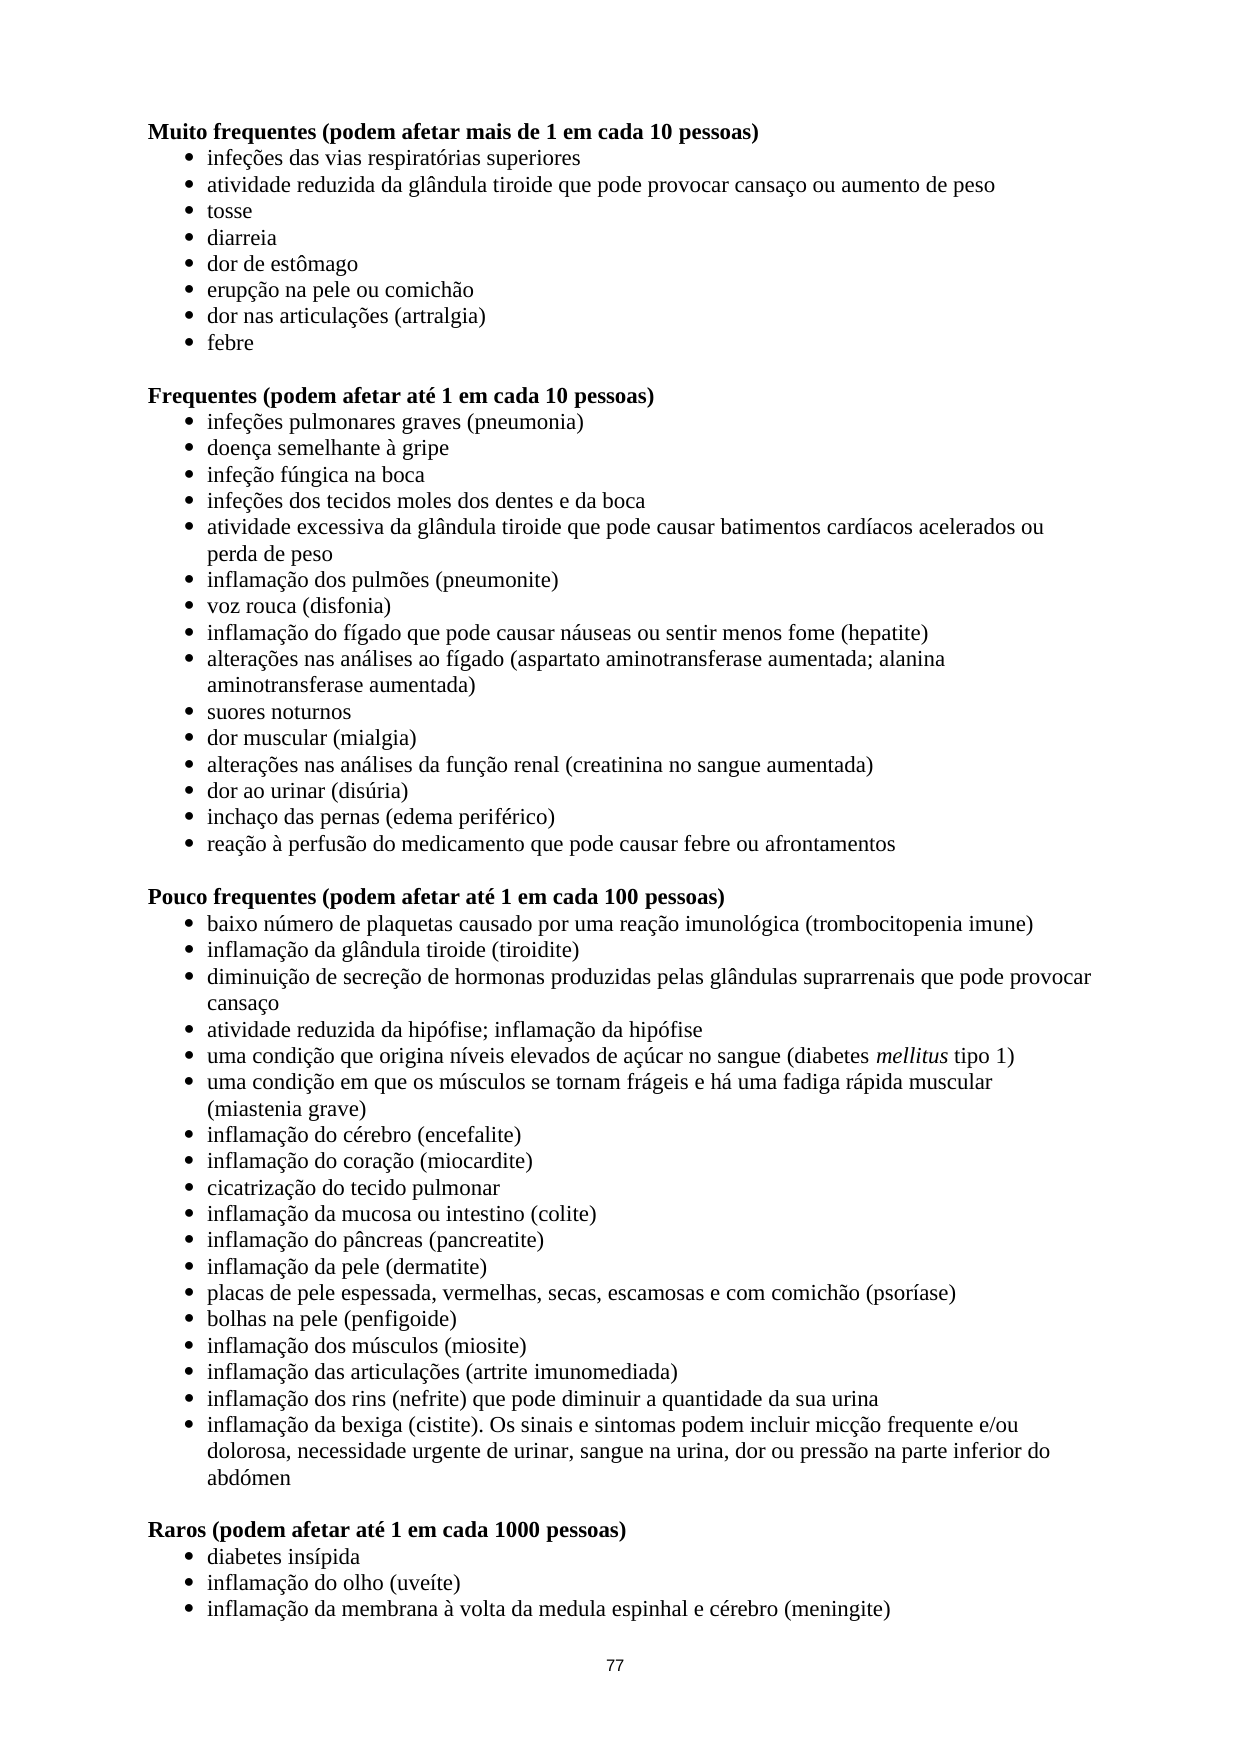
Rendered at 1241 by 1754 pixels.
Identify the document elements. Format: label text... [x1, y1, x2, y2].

list inflamação da pele (dermatite) [185, 1253, 1093, 1279]
list diabetes insípida [185, 1543, 1092, 1569]
list placas de pele espessada, vermelhas, secas, escamosas e com comichão (psoríase) [185, 1279, 1093, 1306]
list cicatrização do tecido pulmonar [185, 1174, 1093, 1200]
list alterações nas análises da função renal (creatinina no sangue aumentada) [185, 751, 1093, 777]
list inflamação do fígado que pode causar náuseas ou sentir menos fome (hepatite) [185, 619, 1093, 645]
list inflamação da glândula tiroide (tiroidite) [185, 937, 1093, 963]
list atividade excessiva da glândula tiroide que pode causar batimentos cardíacos acelerados ou perda de peso [185, 513, 1093, 566]
list uma condição em que os músculos se tornam frágeis e há uma fadiga rápida muscular (miastenia grave) [185, 1068, 1092, 1121]
list reação à perfusão do medicamento que pode causar febre ou afrontamentos [185, 830, 1093, 856]
list inflamação do pâncreas (pancreatite) [185, 1226, 1093, 1253]
list inflamação da bexiga (cistite). Os sinais e sintomas podem incluir micção frequente e/ou dolorosa, necessidade urgente de urinar, sangue na urina, dor ou pressão na parte inferior do abdómen [185, 1411, 1092, 1490]
list inflamação do cérebro (encefalite) [185, 1121, 1092, 1147]
list diarreia [185, 223, 1093, 250]
list infeções dos tecidos moles dos dentes e da boca [185, 487, 1093, 513]
list inflamação dos rins (nefrite) que pode diminuir a quantidade da sua urina [185, 1384, 1093, 1411]
list dor ao urinar (disúria) [185, 777, 1093, 803]
list inflamação da membrana à volta da medula espinhal e cérebro (meningite) [185, 1595, 1092, 1622]
list atividade reduzida da glândula tiroide que pode provocar cansaço ou aumento de peso [185, 171, 1093, 197]
list uma condição que origina níveis elevados de açúcar no sangue (diabetes mellitus tipo 1) [185, 1042, 1093, 1068]
list alterações nas análises ao fígado (aspartato aminotransferase aumentada; alanina aminotransferase aumentada) [185, 645, 1093, 698]
list dor de estômago [185, 250, 1093, 276]
list doença semelhante à gripe [185, 434, 1093, 461]
list suores noturnos [185, 698, 1093, 724]
list infeções pulmonares graves (pneumonia) [185, 408, 1093, 434]
list dor nas articulações (artralgia) [185, 303, 1093, 329]
list bolhas na pele (penfigoide) [185, 1306, 1093, 1332]
list inflamação do coração (miocardite) [185, 1147, 1092, 1174]
list baixo número de plaquetas causado por uma reação imunológica (trombocitopenia imune) [185, 910, 1092, 937]
list inchaço das pernas (edema periférico) [185, 803, 1093, 830]
list inflamação das articulações (artrite imunomediada) [185, 1358, 1092, 1384]
list atividade reduzida da hipófise; inflamação da hipófise [185, 1016, 1093, 1042]
list infeções das vias respiratórias superiores [185, 144, 1093, 171]
list inflamação da mucosa ou intestino (colite) [185, 1200, 1093, 1226]
list diminuição de secreção de hormonas produzidas pelas glândulas suprarrenais que pode provocar cansaço [185, 963, 1093, 1016]
list dor muscular (mialgia) [185, 724, 1093, 751]
list voz rouca (disfonia) [185, 592, 1093, 619]
list inflamação dos pulmões (pneumonite) [185, 566, 1093, 592]
list erupção na pele ou comichão [185, 276, 1093, 303]
list infeção fúngica na boca [185, 461, 1093, 487]
text Pouco frequentes (podem afetar até 1 em cada 100 pessoas) [148, 883, 1092, 910]
list Muito frequentes (podem afetar mais de 1 em cada 10 pessoas) [148, 118, 1096, 144]
list inflamação dos músculos (miosite) [185, 1332, 1092, 1358]
list inflamação do olho (uveíte) [185, 1569, 1092, 1595]
list febre [185, 329, 1093, 355]
text Raros (podem afetar até 1 em cada 1000 pessoas) [148, 1516, 1093, 1543]
list Frequentes (podem afetar até 1 em cada 10 pessoas) [148, 382, 1096, 408]
list tosse [185, 197, 1093, 223]
